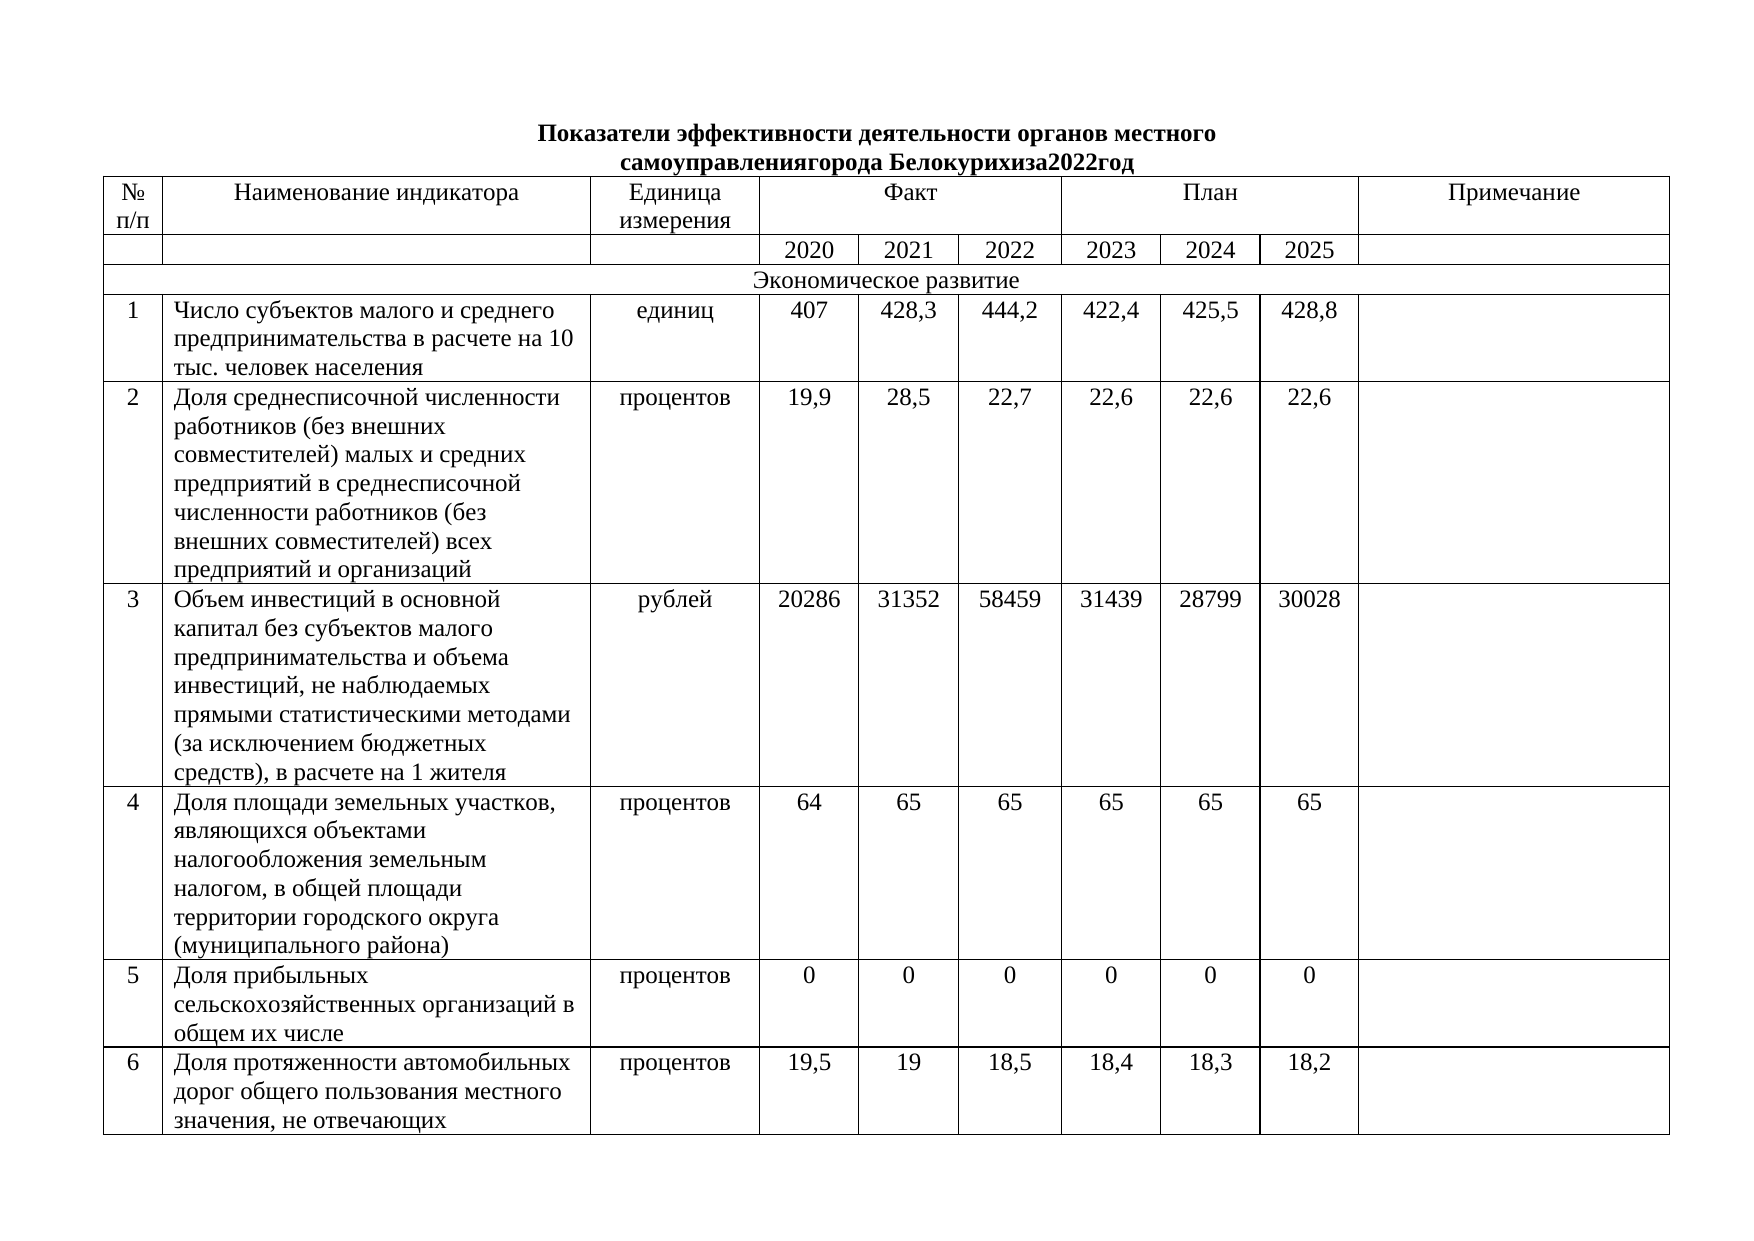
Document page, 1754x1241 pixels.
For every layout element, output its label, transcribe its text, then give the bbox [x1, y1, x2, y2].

table_cell 0 [760, 960, 858, 1046]
table_cell Объем инвестиций в основной капитал без субъектов малого предпринимательства и объема инвестиций, не наблюдаемых прямыми статистическими методами (за исключением бюджетных средств), в расчете на 1 жителя [163, 584, 590, 786]
table_cell [1359, 1048, 1669, 1134]
table_cell Доля среднесписочной численности работников (без внешних совместителей) малых и средних предприятий в среднесписочной численности работников (без внешних совместителей) всех предприятий и организаций [163, 382, 590, 583]
table_cell 28799 [1161, 584, 1259, 786]
text Показатели эффективности деятельности органов местного самоуправлениягорода Белокурихиза2022год [118, 118, 1636, 176]
table_cell 18,5 [959, 1048, 1061, 1134]
table_cell 18,3 [1161, 1048, 1259, 1134]
table_cell процентов [591, 787, 759, 959]
table_header Примечание [1359, 177, 1669, 234]
table_cell [1359, 787, 1669, 959]
table_cell 28,5 [859, 382, 958, 583]
table_cell процентов [591, 1048, 759, 1134]
table_header Единица измерения [591, 177, 759, 234]
table_cell 20286 [760, 584, 858, 786]
table_cell [591, 235, 759, 264]
table_cell 2025 [1261, 235, 1358, 264]
table_cell Доля площади земельных участков, являющихся объектами налогообложения земельным налогом, в общей площади территории городского округа (муниципального района) [163, 787, 590, 959]
table_cell 2020 [760, 235, 858, 264]
table_header № п/п [104, 177, 162, 234]
table_cell [1359, 960, 1669, 1046]
table_header План [1062, 177, 1358, 234]
table_cell 19,5 [760, 1048, 858, 1134]
table_cell 2 [104, 382, 162, 583]
table_cell [163, 235, 590, 264]
table_cell 425,5 [1161, 295, 1259, 381]
table_cell 64 [760, 787, 858, 959]
table_cell 19,9 [760, 382, 858, 583]
table_cell [1359, 295, 1669, 381]
table_cell 31439 [1062, 584, 1160, 786]
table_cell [163, 1048, 590, 1134]
table_header Факт [760, 177, 1061, 234]
table_cell 0 [959, 960, 1061, 1046]
table_cell 22,6 [1161, 382, 1259, 583]
table_cell 2024 [1161, 235, 1259, 264]
table_cell 0 [859, 960, 958, 1046]
table_cell 18,2 [1261, 1048, 1358, 1134]
table_cell 19 [859, 1048, 958, 1134]
table_cell 0 [1062, 960, 1160, 1046]
table_cell 444,2 [959, 295, 1061, 381]
table_cell [1359, 584, 1669, 786]
table_cell 2023 [1062, 235, 1160, 264]
table_cell 0 [1161, 960, 1259, 1046]
table_cell 18,4 [1062, 1048, 1160, 1134]
table_cell 428,3 [859, 295, 958, 381]
table_cell 407 [760, 295, 858, 381]
table_cell 65 [859, 787, 958, 959]
table_cell 22,7 [959, 382, 1061, 583]
table_cell Число субъектов малого и среднего предпринимательства в расчете на 10 тыс. человек населения [163, 295, 590, 381]
table_cell 5 [104, 960, 162, 1046]
table_cell 4 [104, 787, 162, 959]
table_cell 22,6 [1261, 382, 1358, 583]
table_header Наименование индикатора [163, 177, 590, 234]
table_cell 2021 [859, 235, 958, 264]
table_cell [104, 235, 162, 264]
table_cell 1 [104, 295, 162, 381]
table_cell 65 [1261, 787, 1358, 959]
table_cell 428,8 [1261, 295, 1358, 381]
table_cell 22,6 [1062, 382, 1160, 583]
table_cell 30028 [1261, 584, 1358, 786]
table_cell 65 [959, 787, 1061, 959]
table_cell 65 [1062, 787, 1160, 959]
table_cell 58459 [959, 584, 1061, 786]
table_cell [1359, 235, 1669, 264]
table_cell процентов [591, 960, 759, 1046]
table_cell 0 [1261, 960, 1358, 1046]
table_cell Экономическое развитие [104, 265, 1669, 294]
table_cell [1359, 382, 1669, 583]
table_cell Доля прибыльных сельскохозяйственных организаций в общем их числе [163, 960, 590, 1046]
table_cell 6 [104, 1048, 162, 1134]
table_cell 3 [104, 584, 162, 786]
table_cell 31352 [859, 584, 958, 786]
table_cell процентов [591, 382, 759, 583]
table_cell рублей [591, 584, 759, 786]
table_cell 65 [1161, 787, 1259, 959]
table_cell 2022 [959, 235, 1061, 264]
table_cell единиц [591, 295, 759, 381]
table_cell 422,4 [1062, 295, 1160, 381]
